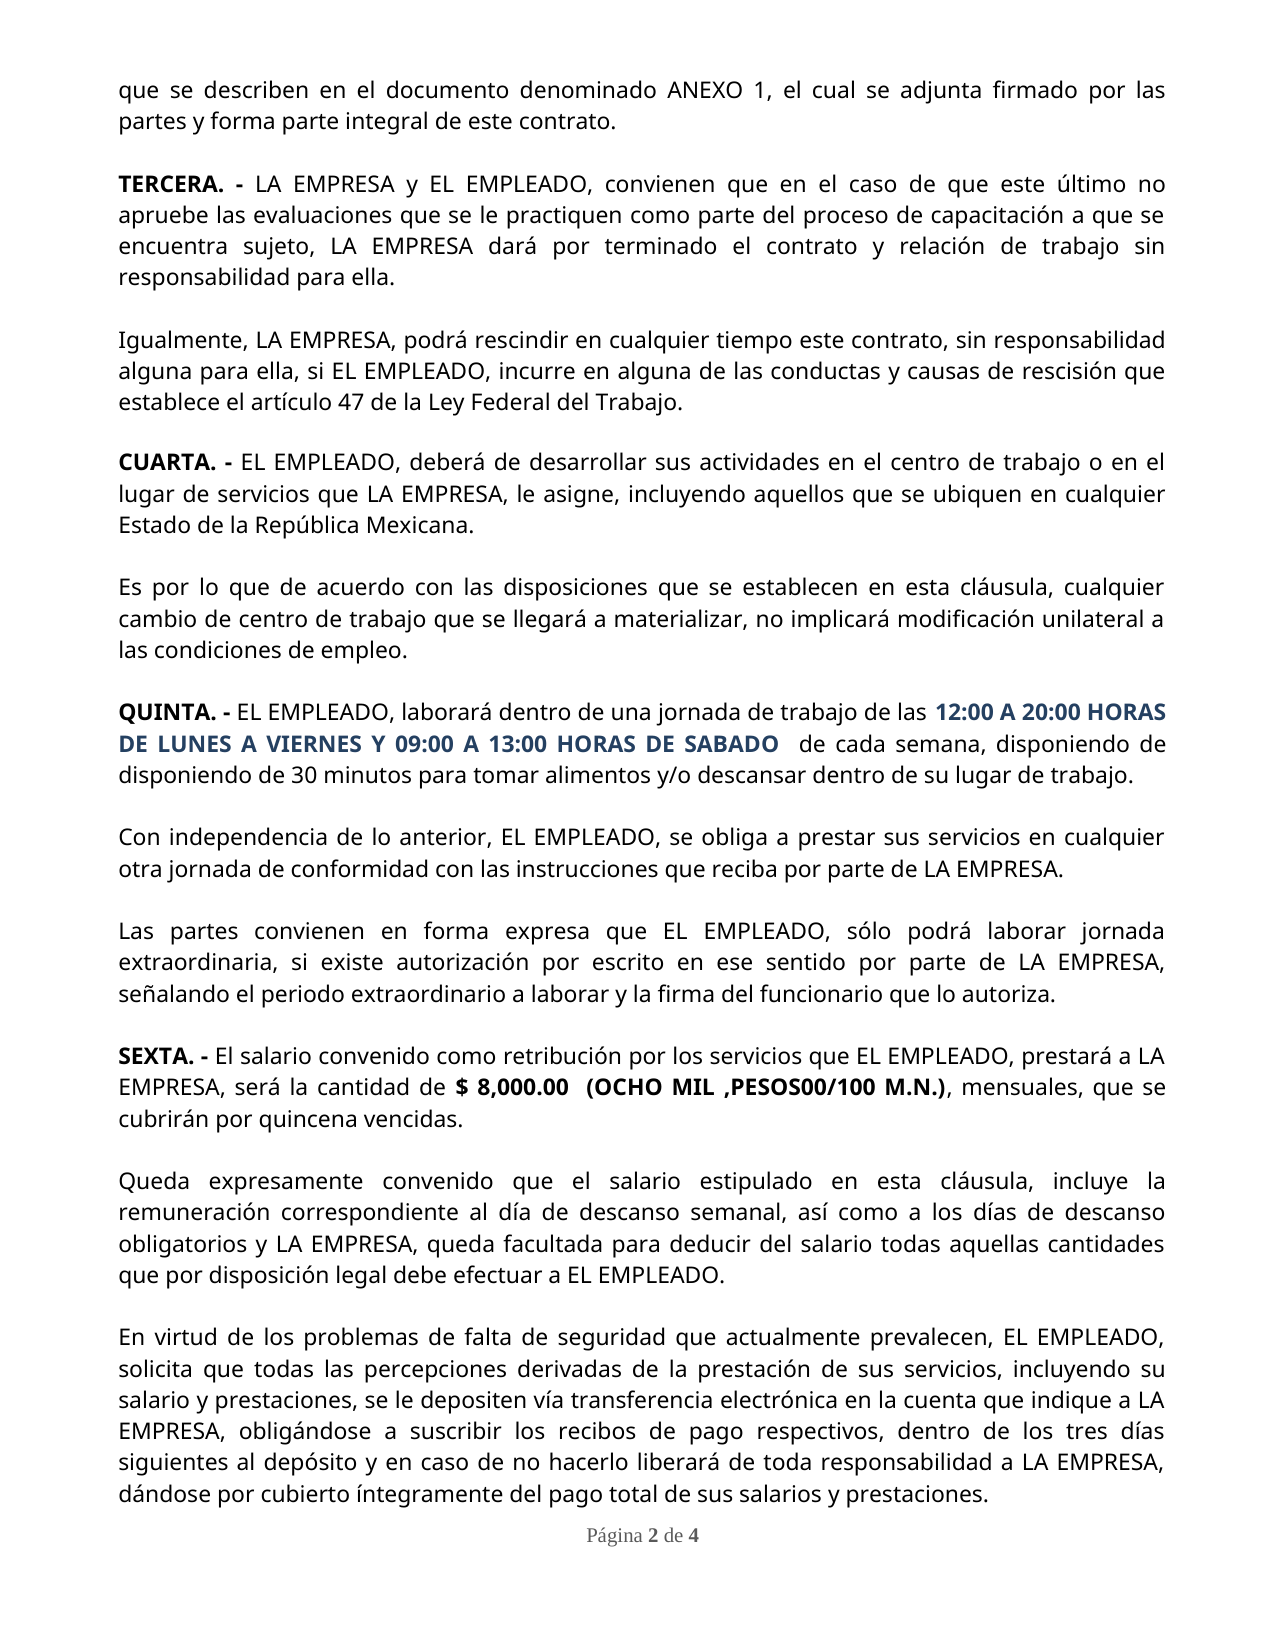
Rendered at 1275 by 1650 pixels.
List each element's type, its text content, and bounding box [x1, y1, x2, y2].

text TERCERA. - LA EMPRESA y EL EMPLEADO, convienen que en el caso de que este último no apruebe las evaluaciones que se le practiquen como parte del proceso de capacitación a que se encuentra sujeto, LA EMPRESA dará por terminado el contrato y relación de trabajo sin responsabilidad para ella. [118, 168, 1167, 293]
text CUARTA. - EL EMPLEADO, deberá de desarrollar sus actividades en el centro de trabajo o en el lugar de servicios que LA EMPRESA, le asigne, incluyendo aquellos que se ubiquen en cualquier Estado de la República Mexicana. [118, 446, 1167, 540]
text Queda expresamente convenido que el salario estipulado en esta cláusula, incluye la remuneración correspondiente al día de descanso semanal, así como a los días de descanso obligatorios y LA EMPRESA, queda facultada para deducir del salario todas aquellas cantidades que por disposición legal debe efectuar a EL EMPLEADO. [118, 1165, 1167, 1290]
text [118, 74, 1167, 136]
text QUINTA. - EL EMPLEADO, laborará dentro de una jornada de trabajo de las 12:00 A 20:00 HORAS DE LUNES A VIERNES Y 09:00 A 13:00 HORAS DE SABADO de cada semana, disponiendo de disponiendo de 30 minutos para tomar alimentos y/o descansar dentro de su lugar de trabajo. [118, 696, 1167, 790]
text SEXTA. - El salario convenido como retribución por los servicios que EL EMPLEADO, prestará a LA EMPRESA, será la cantidad de $ 8,000.00 (OCHO MIL ,PESOS00/100 M.N.), mensuales, que se cubrirán por quincena vencidas. [118, 1040, 1167, 1134]
text Igualmente, LA EMPRESA, podrá rescindir en cualquier tiempo este contrato, sin responsabilidad alguna para ella, si EL EMPLEADO, incurre en alguna de las conductas y causas de rescisión que establece el artículo 47 de la Ley Federal del Trabajo. [118, 324, 1167, 418]
text Las partes convienen en forma expresa que EL EMPLEADO, sólo podrá laborar jornada extraordinaria, si existe autorización por escrito en ese sentido por parte de LA EMPRESA, señalando el periodo extraordinario a laborar y la firma del funcionario que lo autoriza. [118, 915, 1167, 1009]
text Es por lo que de acuerdo con las disposiciones que se establecen en esta cláusula, cualquier cambio de centro de trabajo que se llegará a materializar, no implicará modificación unilateral a las condiciones de empleo. [118, 571, 1167, 665]
text En virtud de los problemas de falta de seguridad que actualmente prevalecen, EL EMPLEADO, solicita que todas las percepciones derivadas de la prestación de sus servicios, incluyendo su salario y prestaciones, se le depositen vía transferencia electrónica en la cuenta que indique a LA EMPRESA, obligándose a suscribir los recibos de pago respectivos, dentro de los tres días siguientes al depósito y en caso de no hacerlo liberará de toda responsabilidad a LA EMPRESA, dándose por cubierto íntegramente del pago total de sus salarios y prestaciones. [118, 1321, 1167, 1509]
text Con independencia de lo anterior, EL EMPLEADO, se obliga a prestar sus servicios en cualquier otra jornada de conformidad con las instrucciones que reciba por parte de LA EMPRESA. [118, 821, 1167, 884]
